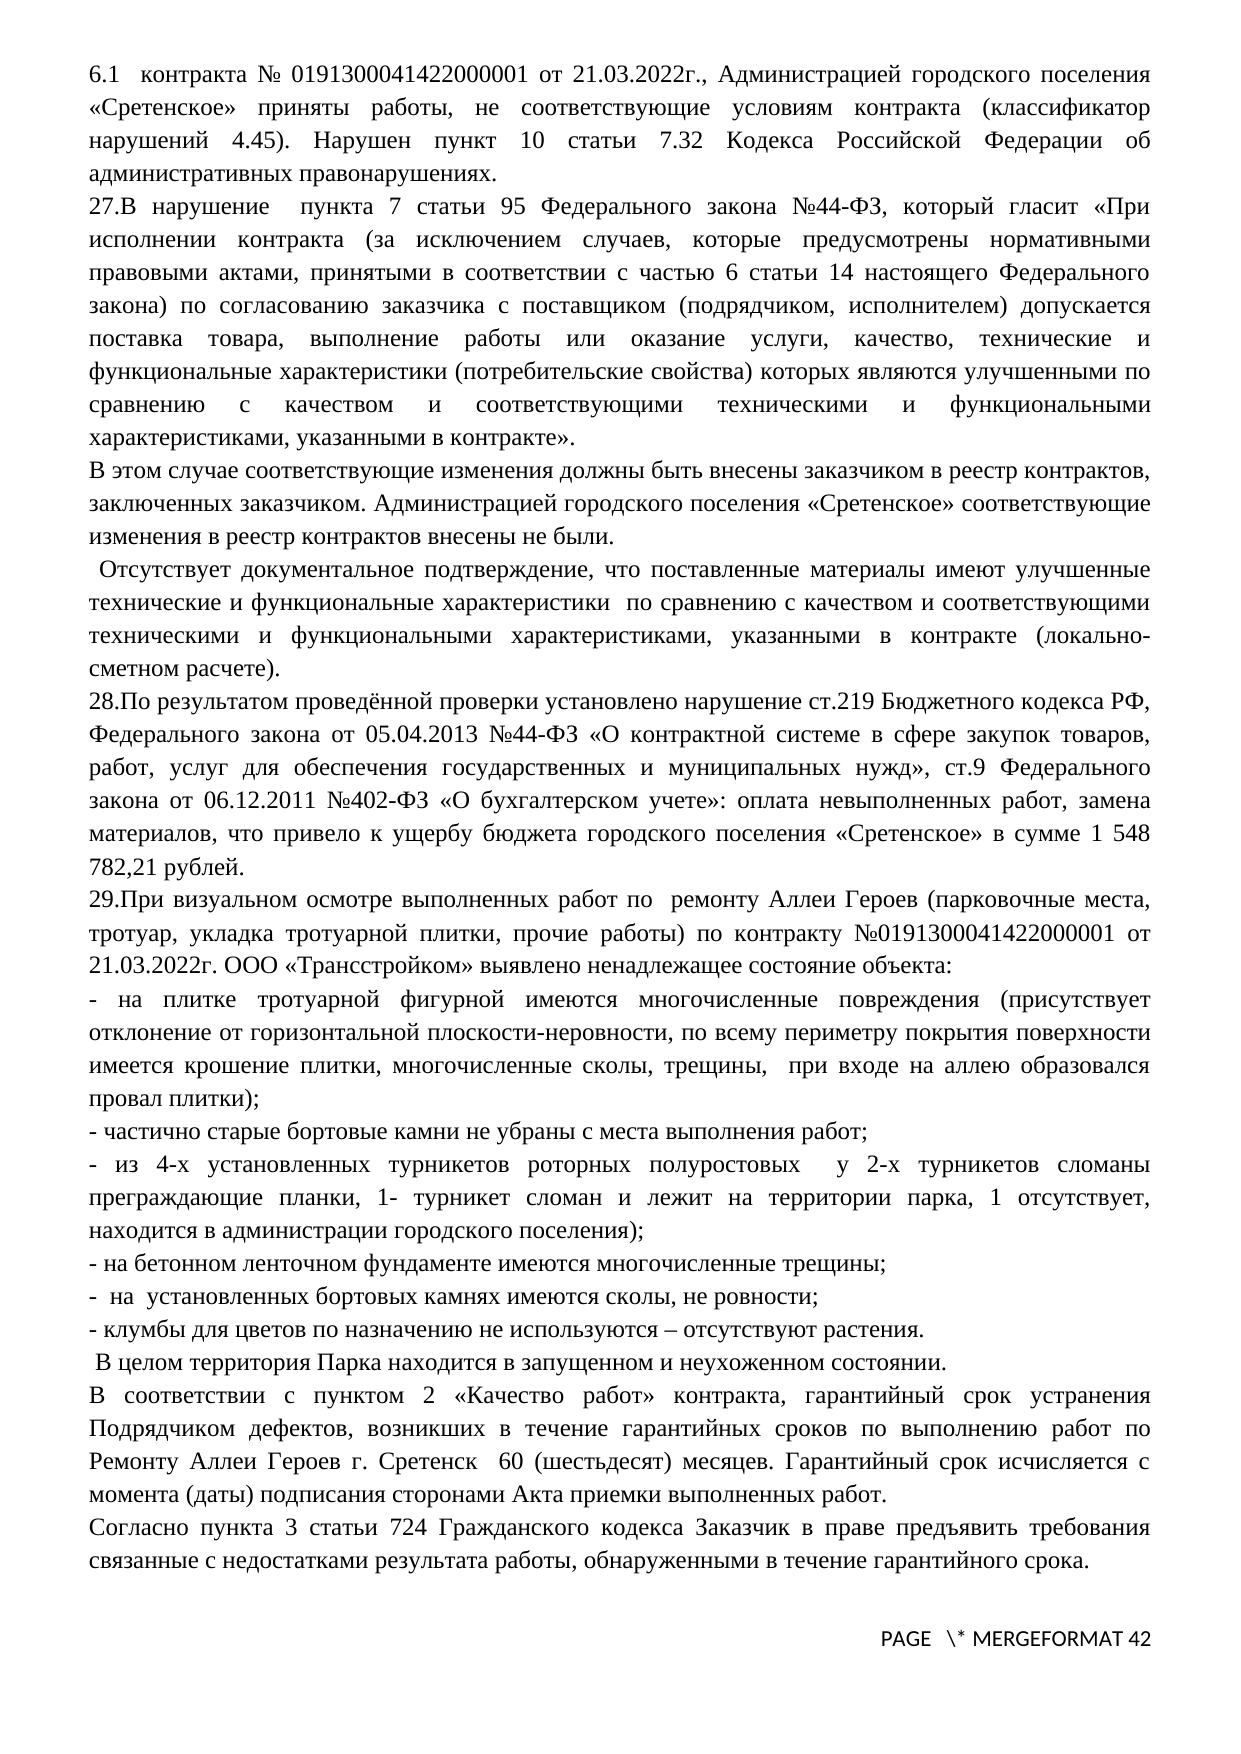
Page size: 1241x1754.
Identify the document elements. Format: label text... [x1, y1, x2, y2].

text 28.По результатом проведённой проверки установлено нарушение ст.219 Бюджетного кодекса РФ, Федерального закона от 05.04.2013 №44-ФЗ «О контрактной системе в сфере закупок товаров, работ, услуг для обеспечения государственных и муниципальных нужд», ст.9 Федерального закона от 06.12.2011 №402-ФЗ «О бухгалтерском учете»: оплата невыполненных работ, замена материалов, что привело к ущербу бюджета городского поселения «Сретенское» в сумме 1 548 782,21 рублей. [89, 686, 1152, 880]
text - из 4-х установленных турникетов роторных полуростовых у 2-х турникетов сломаны преграждающие планки, 1- турникет сломан и лежит на территории парка, 1 отсутствует, находится в администрации городского поселения); [89, 1149, 1152, 1243]
text - на плитке тротуарной фигурной имеются многочисленные повреждения (присутствует отклонение от горизонтальной плоскости-неровности, по всему периметру покрытия поверхности имеется крошение плитки, многочисленные сколы, трещины, при входе на аллею образовался провал плитки); [89, 984, 1152, 1111]
text Согласно пункта 3 статьи 724 Гражданского кодекса Заказчик в праве предъявить требования связанные с недостатками результата работы, обнаруженными в течение гарантийного срока. [89, 1512, 1152, 1574]
text 29.При визуальном осмотре выполненных работ по ремонту Аллеи Героев (парковочные места, тротуар, укладка тротуарной плитки, прочие работы) по контракту №0191300041422000001 от 21.03.2022г. ООО «Трансстройком» выявлено ненадлежащее состояние объекта: [89, 884, 1152, 979]
text - клумбы для цветов по назначению не используются – отсутствуют растения. [89, 1314, 1152, 1343]
text 27.В нарушение пункта 7 статьи 95 Федерального закона №44-ФЗ, который гласит «При исполнении контракта (за исключением случаев, которые предусмотрены нормативными правовыми актами, принятыми в соответствии с частью 6 статьи 14 настоящего Федерального закона) по согласованию заказчика с поставщиком (подрядчиком, исполнителем) допускается поставка товара, выполнение работы или оказание услуги, качество, технические и функциональные характеристики (потребительские свойства) которых являются улучшенными по сравнению с качеством и соответствующими техническими и функциональными характеристиками, указанными в контракте». [89, 191, 1152, 451]
text - на бетонном ленточном фундаменте имеются многочисленные трещины; [89, 1248, 1152, 1277]
text В соответствии с пунктом 2 «Качество работ» контракта, гарантийный срок устранения Подрядчиком дефектов, возникших в течение гарантийных сроков по выполнению работ по Ремонту Аллеи Героев г. Сретенск 60 (шестьдесят) месяцев. Гарантийный срок исчисляется с момента (даты) подписания сторонами Акта приемки выполненных работ. [89, 1380, 1152, 1508]
text - частично старые бортовые камни не убраны с места выполнения работ; [89, 1116, 1152, 1144]
text - на установленных бортовых камнях имеются сколы, не ровности; [89, 1281, 1152, 1309]
text Отсутствует документальное подтверждение, что поставленные материалы имеют улучшенные технические и функциональные характеристики по сравнению с качеством и соответствующими техническими и функциональными характеристиками, указанными в контракте (локально-сметном расчете). [89, 554, 1152, 682]
text В целом территория Парка находится в запущенном и неухоженном состоянии. [89, 1347, 1152, 1376]
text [89, 59, 1152, 187]
text В этом случае соответствующие изменения должны быть внесены заказчиком в реестр контрактов, заключенных заказчиком. Администрацией городского поселения «Сретенское» соответствующие изменения в реестр контрактов внесены не были. [89, 455, 1152, 550]
